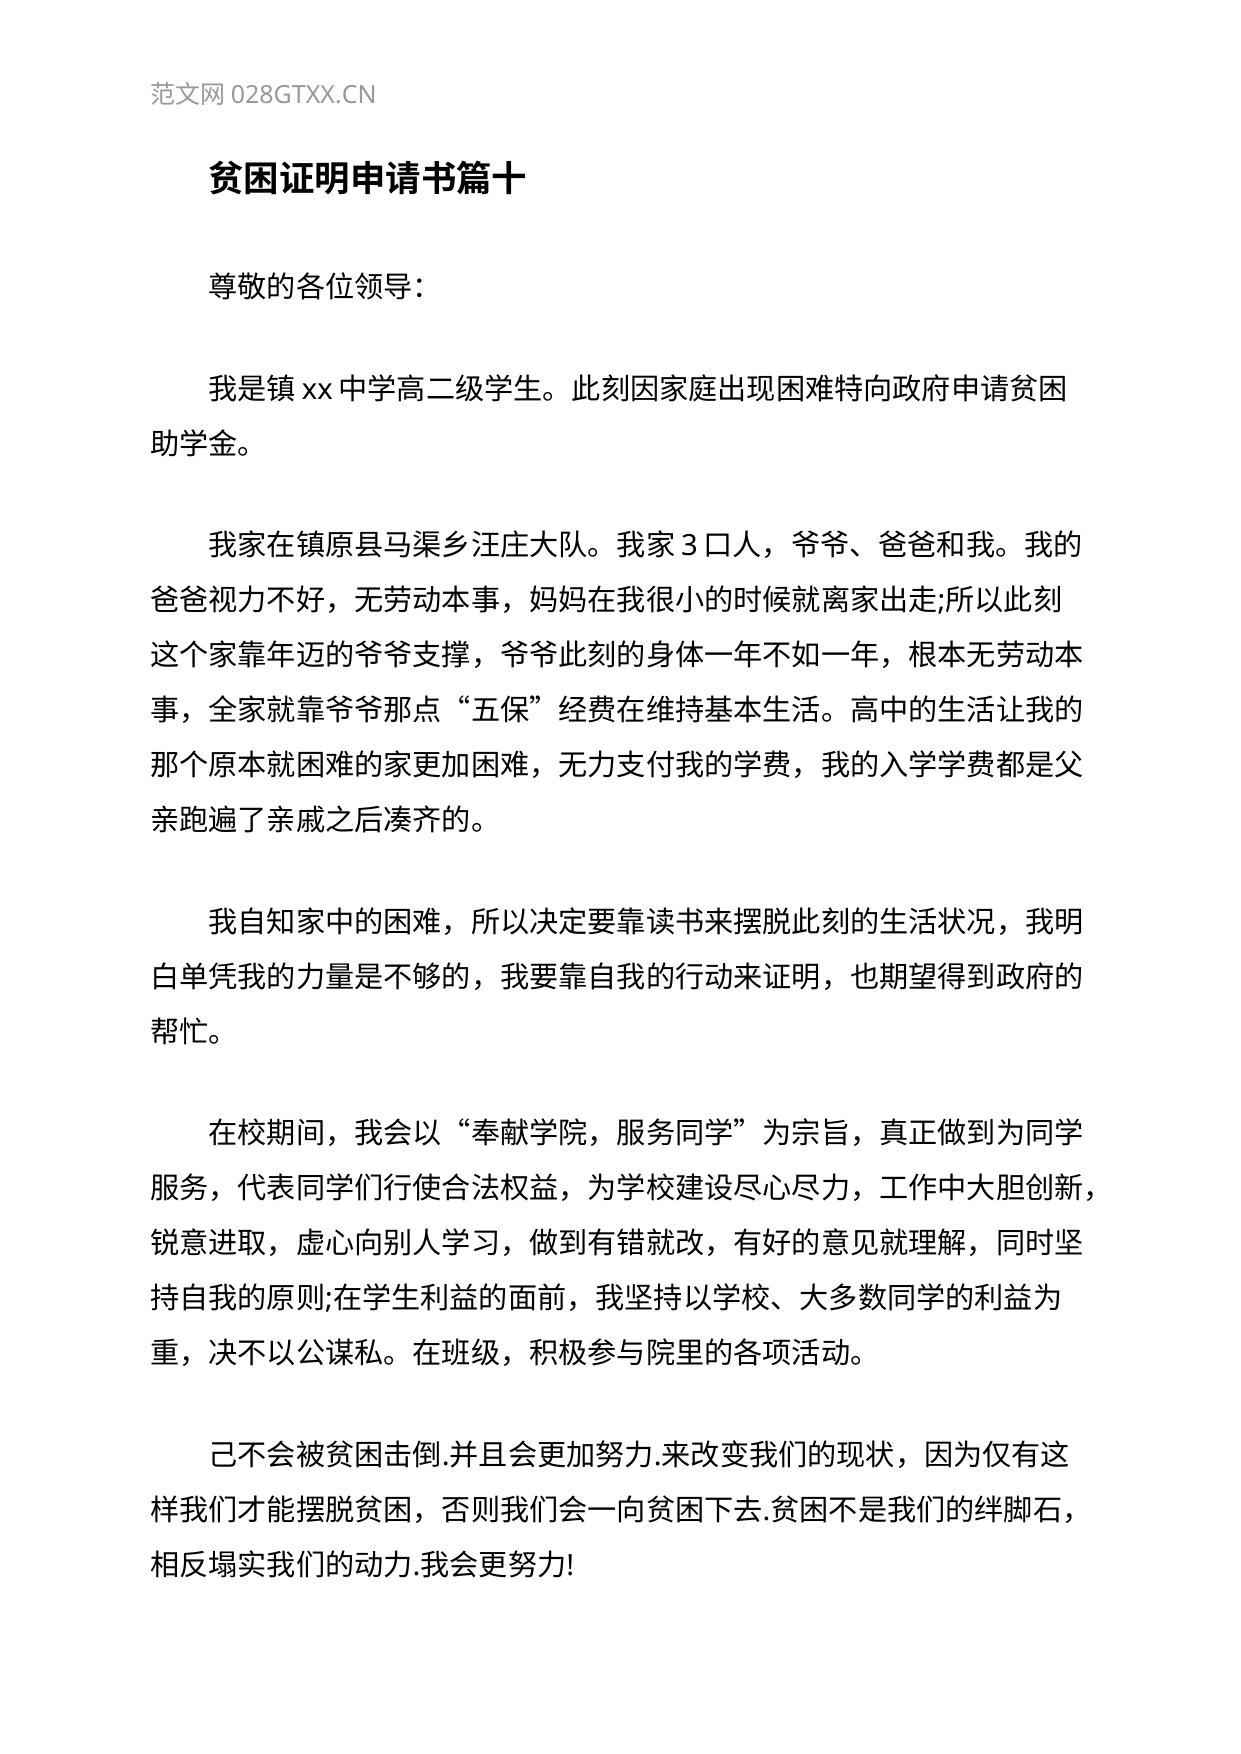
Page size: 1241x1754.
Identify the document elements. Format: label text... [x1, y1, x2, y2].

text 在校期间，我会以“奉献学院，服务同学”为宗旨，真正做到为同学服务，代表同学们行使合法权益，为学校建设尽心尽力，工作中大胆创新，锐意进取，虚心向别人学习，做到有错就改，有好的意见就理解，同时坚持自我的原则;在学生利益的面前，我坚持以学校、大多数同学的利益为重，决不以公谋私。在班级，积极参与院里的各项活动。 [150, 1110, 1090, 1372]
text 我家在镇原县马渠乡汪庄大队。我家3口人，爷爷、爸爸和我。我的爸爸视力不好，无劳动本事，妈妈在我很小的时候就离家出走;所以此刻这个家靠年迈的爷爷支撑，爷爷此刻的身体一年不如一年，根本无劳动本事，全家就靠爷爷那点“五保”经费在维持基本生活。高中的生活让我的那个原本就困难的家更加困难，无力支付我的学费，我的入学学费都是父亲跑遍了亲戚之后凑齐的。 [150, 522, 1090, 839]
text 尊敬的各位领导： [150, 263, 1090, 306]
text 我是镇xx中学高二级学生。此刻因家庭出现困难特向政府申请贫困助学金。 [150, 365, 1090, 462]
text 我自知家中的困难，所以决定要靠读书来摆脱此刻的生活状况，我明白单凭我的力量是不够的，我要靠自我的行动来证明，也期望得到政府的帮忙。 [150, 898, 1090, 1051]
text 贫困证明申请书篇十 [150, 150, 1090, 201]
text 己不会被贫困击倒.并且会更加努力.来改变我们的现状，因为仅有这样我们才能摆脱贫困，否则我们会一向贫困下去.贫困不是我们的绊脚石，相反塌实我们的动力.我会更努力! [150, 1431, 1090, 1584]
